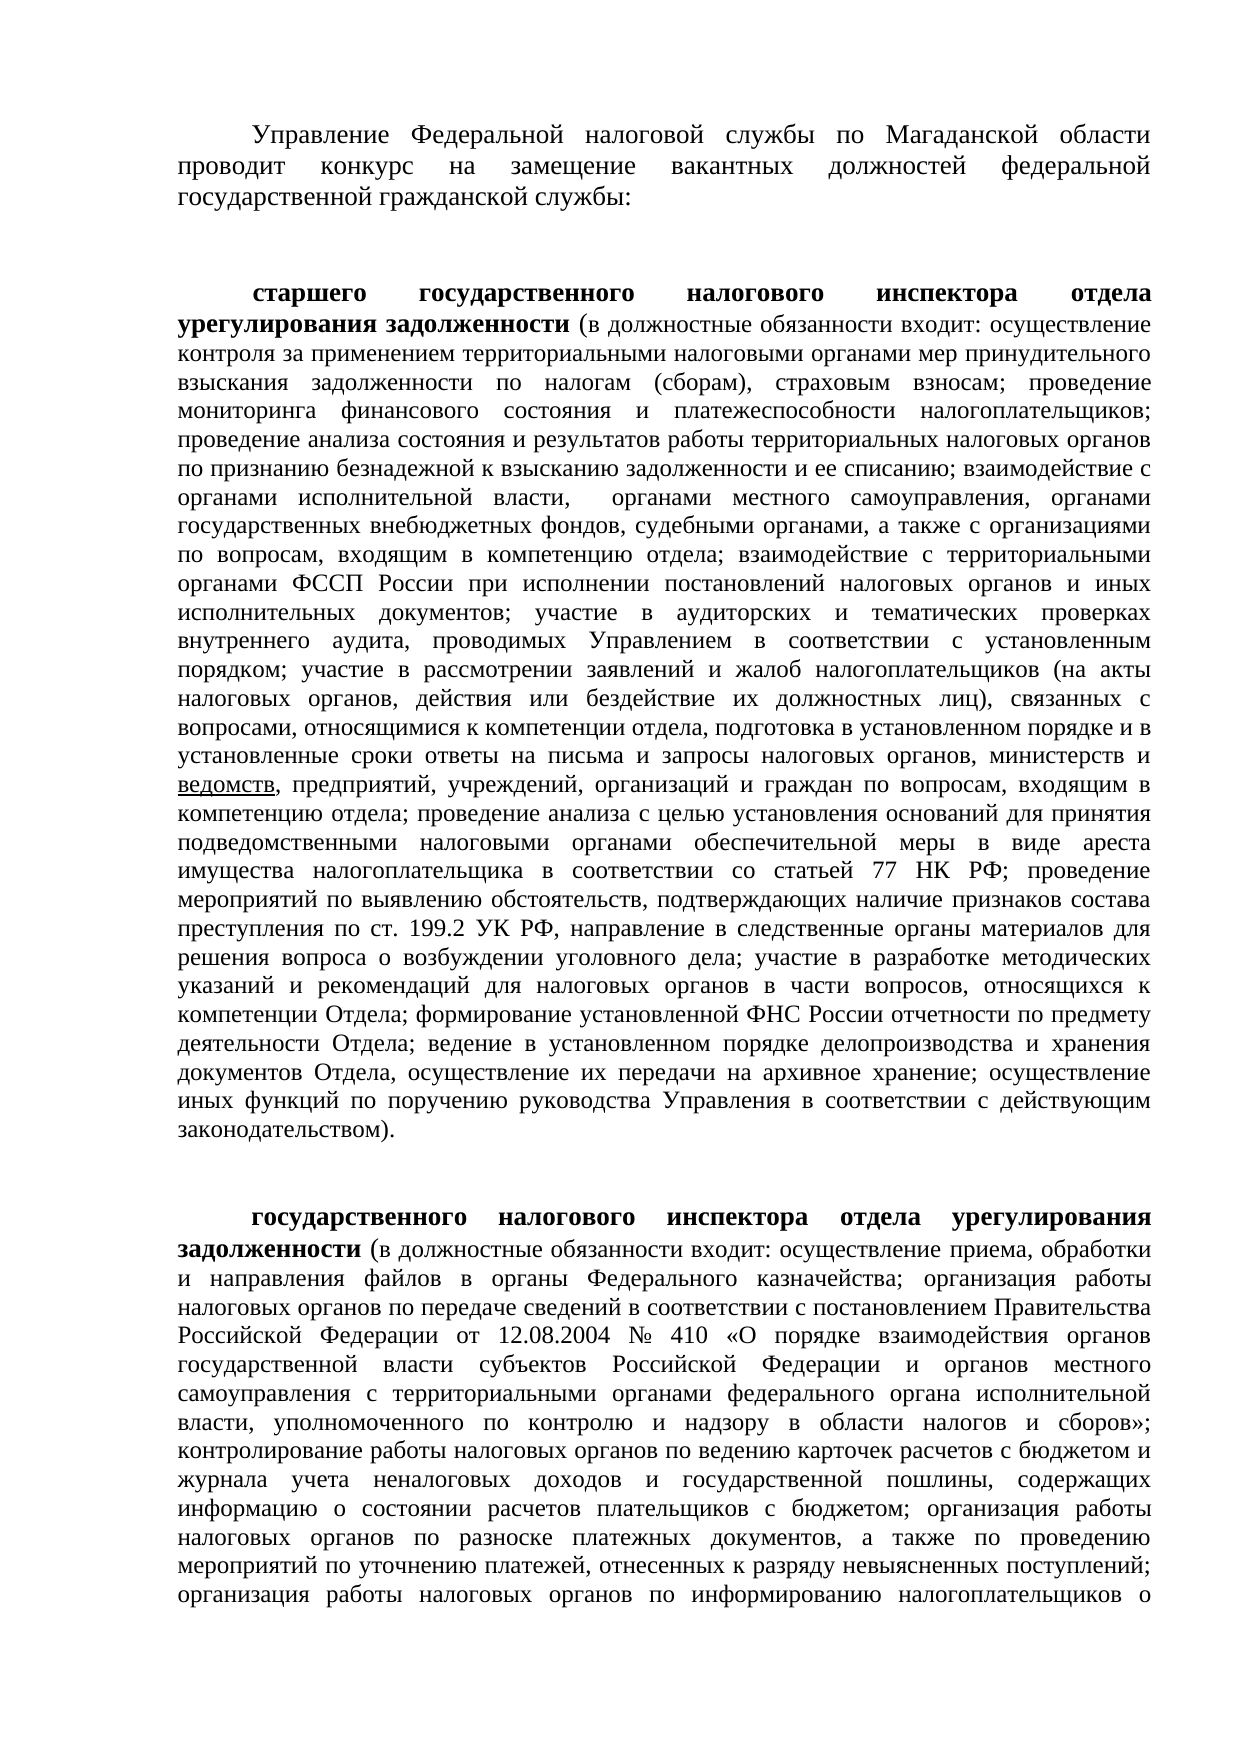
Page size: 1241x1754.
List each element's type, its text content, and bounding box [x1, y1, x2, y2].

text Управление Федеральной налоговой службы по Магаданской области проводит конкурс на замещение вакантных должностей федеральной государственной гражданской службы: [177, 118, 1152, 212]
text старшего государственного налогового инспектора отдела урегулирования задолженности (в должностные обязанности входит: осуществление контроля за применением территориальными налоговыми органами мер принудительного взыскания задолженности по налогам (сборам), страховым взносам; проведение мониторинга финансового состояния и платежеспособности налогоплательщиков; проведение анализа состояния и результатов работы территориальных налоговых органов по признанию безнадежной к взысканию задолженности и ее списанию; взаимодействие с органами исполнительной власти, органами местного самоуправления, органами государственных внебюджетных фондов, судебными органами, а также с организациями по вопросам, входящим в компетенцию отдела; взаимодействие с территориальными органами ФССП России при исполнении постановлений налоговых органов и иных исполнительных документов; участие в аудиторских и тематических проверках внутреннего аудита, проводимых Управлением в соответствии с установленным порядком; участие в рассмотрении заявлений и жалоб налогоплательщиков (на акты налоговых органов, действия или бездействие их должностных лиц), связанных с вопросами, относящимися к компетенции отдела, подготовка в установленном порядке и в установленные сроки ответы на письма и запросы налоговых органов, министерств и ведомств, предприятий, учреждений, организаций и граждан по вопросам, входящим в компетенцию отдела; проведение анализа с целью установления оснований для принятия подведомственными налоговыми органами обеспечительной меры в виде ареста имущества налогоплательщика в соответствии со статьей 77 НК РФ; проведение мероприятий по выявлению обстоятельств, подтверждающих наличие признаков состава преступления по ст. 199.2 УК РФ, направление в следственные органы материалов для решения вопроса о возбуждении уголовного дела; участие в разработке методических указаний и рекомендаций для налоговых органов в части вопросов, относящихся к компетенции Отдела; формирование установленной ФНС России отчетности по предмету деятельности Отдела; ведение в установленном порядке делопроизводства и хранения документов Отдела, осуществление их передачи на архивное хранение; осуществление иных функций по поручению руководства Управления в соответствии с действующим законодательством). [177, 276, 1152, 1143]
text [177, 1201, 1152, 1608]
